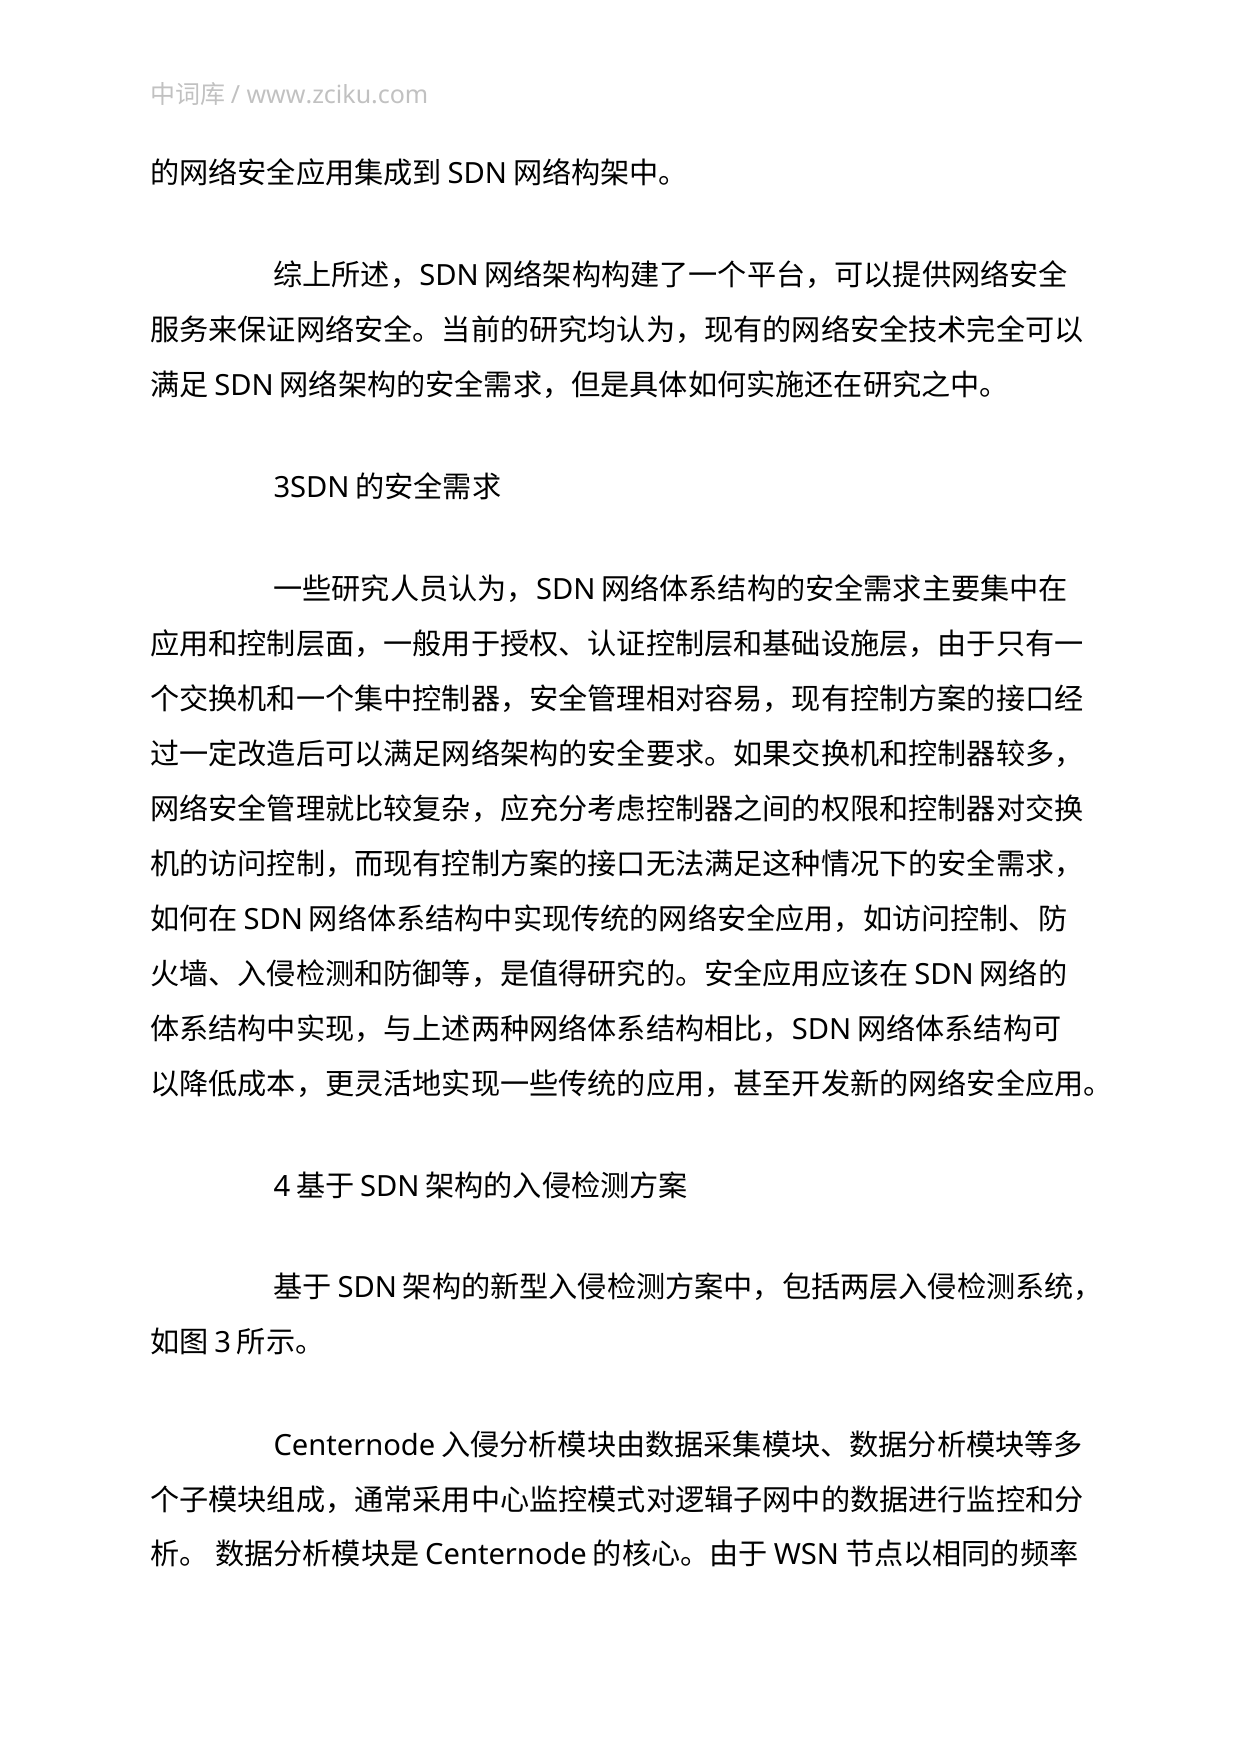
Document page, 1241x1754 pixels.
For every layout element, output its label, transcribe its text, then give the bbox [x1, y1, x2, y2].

text 基于SDN架构的新型入侵检测方案中，包括两层入侵检测系统，如图3所示。 [150, 1264, 1090, 1361]
text 3SDN的安全需求 [150, 464, 1090, 506]
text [150, 1421, 1090, 1573]
text 综上所述，SDN网络架构构建了一个平台，可以提供网络安全服务来保证网络安全。当前的研究均认为，现有的网络安全技术完全可以满足SDN网络架构的安全需求，但是具体如何实施还在研究之中。 [150, 252, 1090, 404]
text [150, 150, 1090, 192]
text 一些研究人员认为，SDN网络体系结构的安全需求主要集中在应用和控制层面，一般用于授权、认证控制层和基础设施层，由于只有一个交换机和一个集中控制器，安全管理相对容易，现有控制方案的接口经过一定改造后可以满足网络架构的安全要求。如果交换机和控制器较多，网络安全管理就比较复杂，应充分考虑控制器之间的权限和控制器对交换机的访问控制，而现有控制方案的接口无法满足这种情况下的安全需求，如何在SDN网络体系结构中实现传统的网络安全应用，如访问控制、防火墙、入侵检测和防御等，是值得研究的。安全应用应该在SDN网络的体系结构中实现，与上述两种网络体系结构相比，SDN网络体系结构可以降低成本，更灵活地实现一些传统的应用，甚至开发新的网络安全应用。 [150, 566, 1090, 1103]
text 4基于SDN架构的入侵检测方案 [150, 1162, 1090, 1204]
